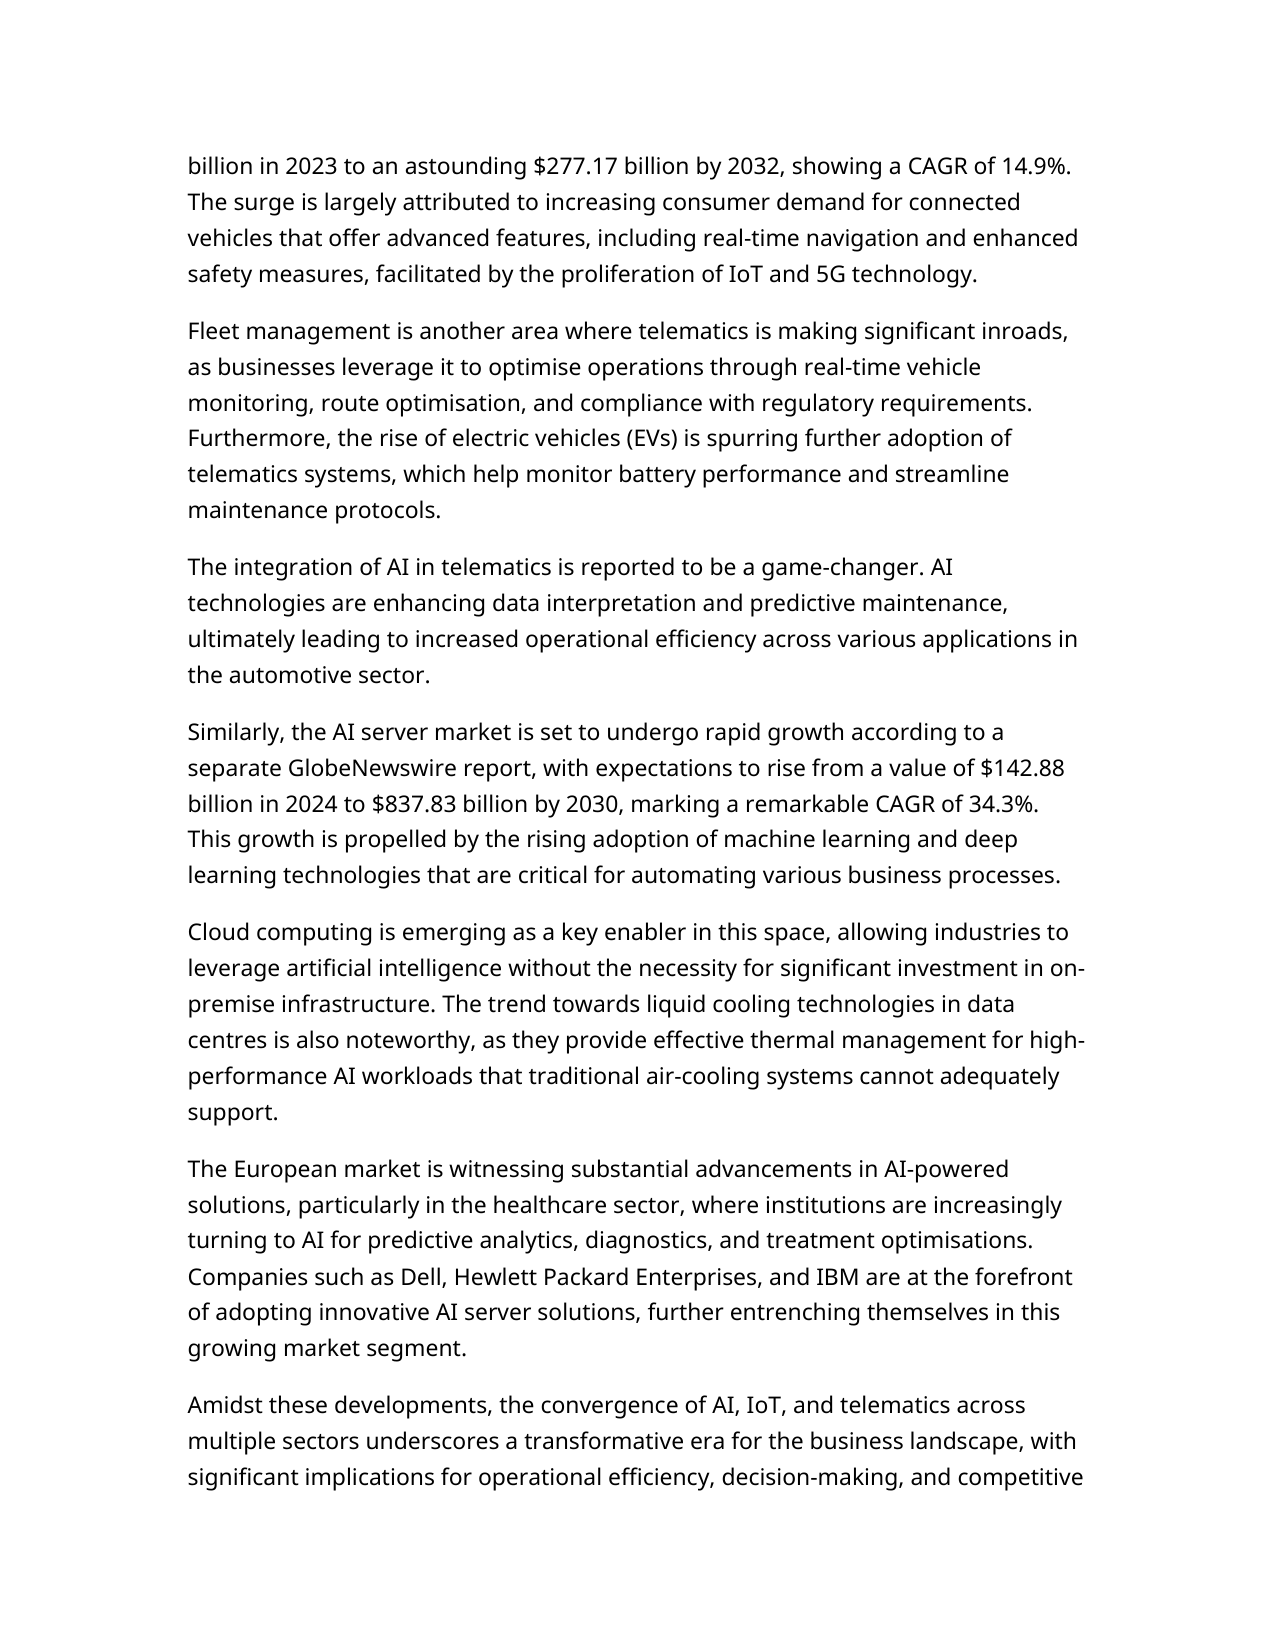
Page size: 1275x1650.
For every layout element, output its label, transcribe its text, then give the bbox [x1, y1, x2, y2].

text Similarly, the AI server market is set to undergo rapid growth according to a separate GlobeNewswire report, with expectations to rise from a value of $142.88 billion in 2024 to $837.83 billion by 2030, marking a remarkable CAGR of 34.3%. This growth is propelled by the rising adoption of machine learning and deep learning technologies that are critical for automating various business processes. [187, 716, 1087, 891]
text Fleet management is another area where telematics is making significant inroads, as businesses leverage it to optimise operations through real-time vehicle monitoring, route optimisation, and compliance with regulatory requirements. Furthermore, the rise of electric vehicles (EVs) is spurring further adoption of telematics systems, which help monitor battery performance and streamline maintenance protocols. [187, 314, 1087, 526]
text The integration of AI in telematics is reported to be a game-changer. AI technologies are enhancing data interpretation and predictive maintenance, ultimately leading to increased operational efficiency across various applications in the automotive sector. [187, 551, 1087, 690]
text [187, 150, 1087, 289]
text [187, 1389, 1087, 1492]
text Cloud computing is emerging as a key enabler in this space, allowing industries to leverage artificial intelligence without the necessity for significant investment in on-premise infrastructure. The trend towards liquid cooling technologies in data centres is also noteworthy, as they provide effective thermal management for high-performance AI workloads that traditional air-cooling systems cannot adequately support. [187, 916, 1087, 1127]
text The European market is witnessing substantial advancements in AI-powered solutions, particularly in the healthcare sector, where institutions are increasingly turning to AI for predictive analytics, diagnostics, and treatment optimisations. Companies such as Dell, Hewlett Packard Enterprises, and IBM are at the forefront of adopting innovative AI server solutions, further entrenching themselves in this growing market segment. [187, 1153, 1087, 1363]
